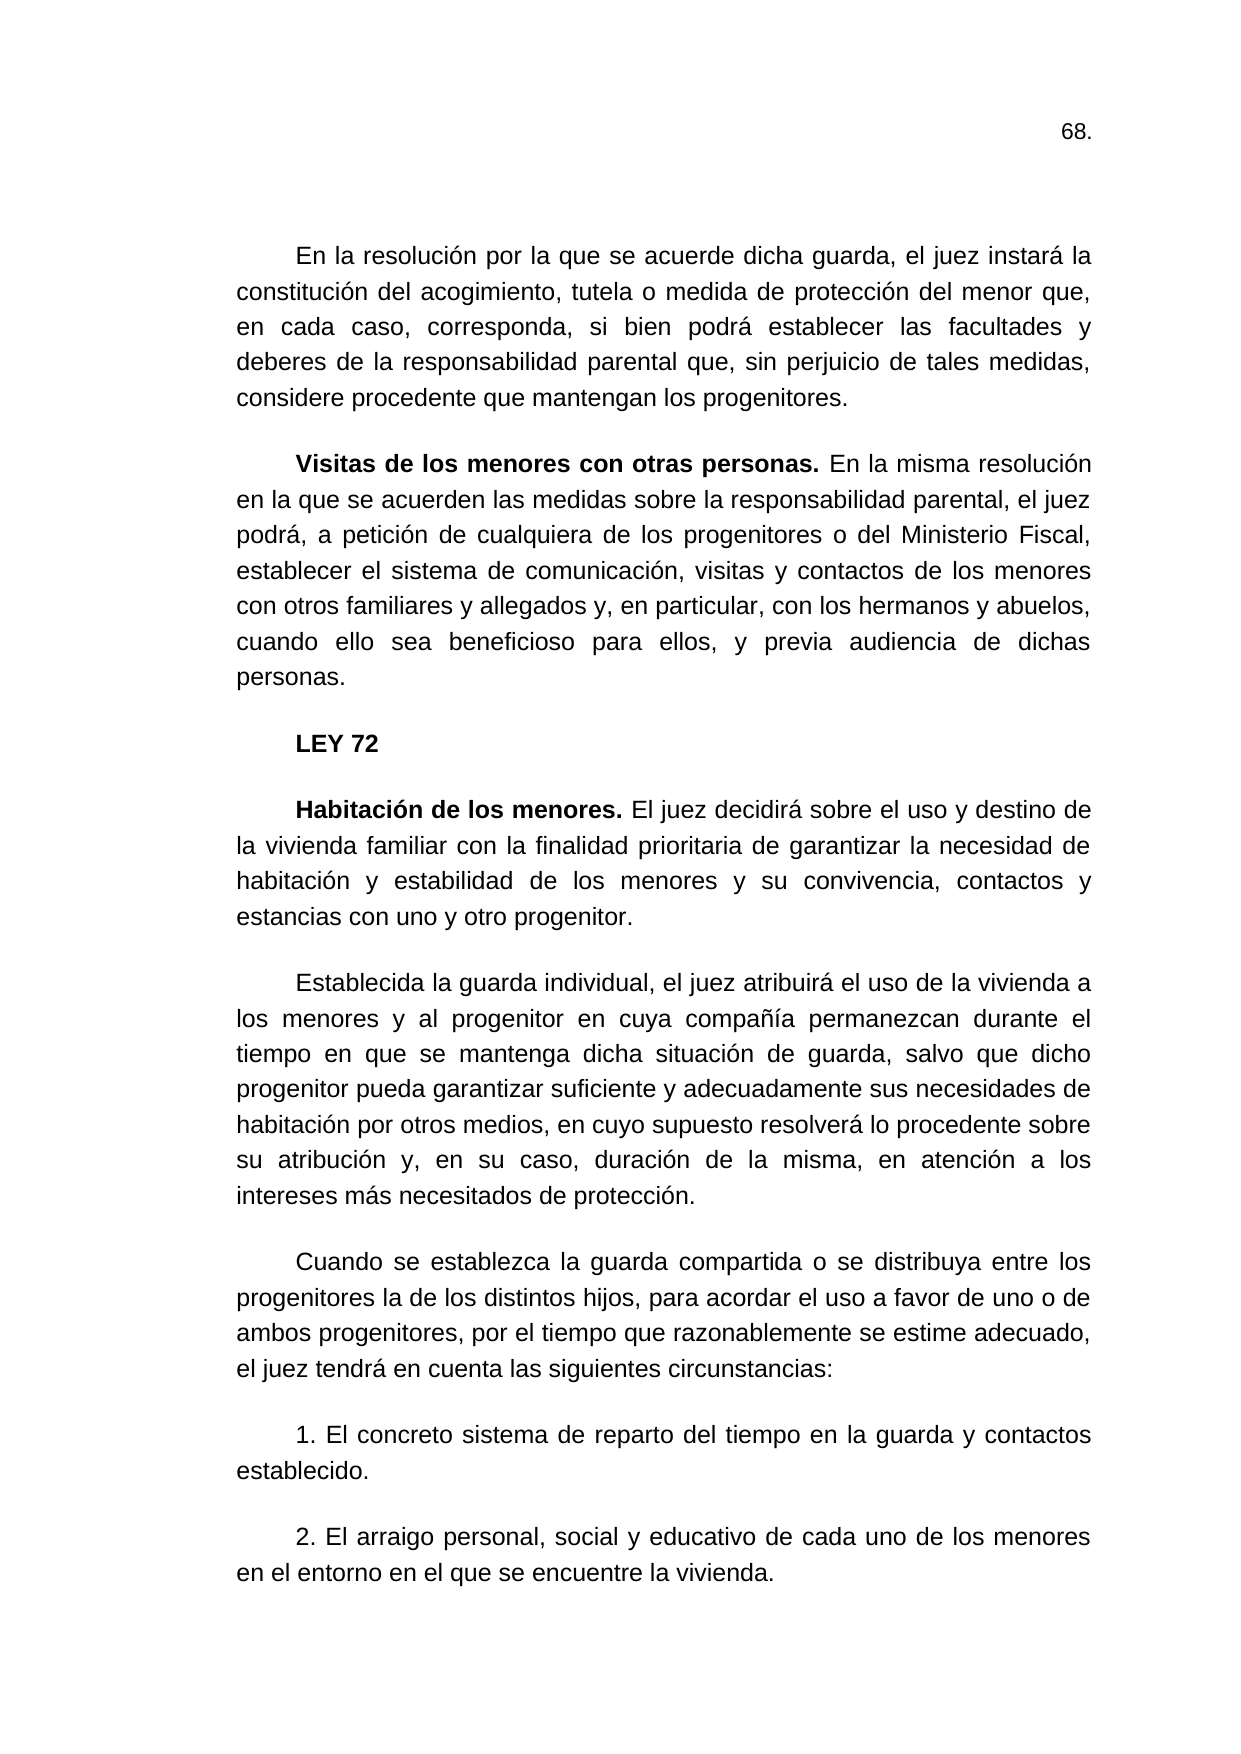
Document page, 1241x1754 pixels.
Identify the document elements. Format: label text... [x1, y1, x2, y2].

text Cuando se establezca la guarda compartida o se distribuya entre los progenitores la de los distintos hijos, para acordar el uso a favor de uno o de ambos progenitores, por el tiempo que razonablemente se estime adecuado, el juez tendrá en cuenta las siguientes circunstancias: [236, 1242, 1092, 1384]
text Visitas de los menores con otras personas. En la misma resolución en la que se acuerden las medidas sobre la responsabilidad parental, el juez podrá, a petición de cualquiera de los progenitores o del Ministerio Fiscal, establecer el sistema de comunicación, visitas y contactos de los menores con otros familiares y allegados y, en particular, con los hermanos y abuelos, cuando ello sea beneficioso para ellos, y previa audiencia de dichas personas. [236, 444, 1092, 692]
text 1. El concreto sistema de reparto del tiempo en la guarda y contactos establecido. [236, 1415, 1092, 1486]
text LEY 72 [236, 724, 1092, 759]
text 2. El arraigo personal, social y educativo de cada uno de los menores en el entorno en el que se encuentre la vivienda. [236, 1517, 1092, 1588]
text Establecida la guarda individual, el juez atribuirá el uso de la vivienda a los menores y al progenitor en cuya compañía permanezcan durante el tiempo en que se mantenga dicha situación de guarda, salvo que dicho progenitor pueda garantizar suficiente y adecuadamente sus necesidades de habitación por otros medios, en cuyo supuesto resolverá lo procedente sobre su atribución y, en su caso, duración de la misma, en atención a los intereses más necesitados de protección. [236, 963, 1092, 1211]
text En la resolución por la que se acuerde dicha guarda, el juez instará la constitución del acogimiento, tutela o medida de protección del menor que, en cada caso, corresponda, si bien podrá establecer las facultades y deberes de la responsabilidad parental que, sin perjuicio de tales medidas, considere procedente que mantengan los progenitores. [236, 236, 1092, 413]
text Habitación de los menores. El juez decidirá sobre el uso y destino de la vivienda familiar con la finalidad prioritaria de garantizar la necesidad de habitación y estabilidad de los menores y su convivencia, contactos y estancias con uno y otro progenitor. [236, 790, 1092, 932]
